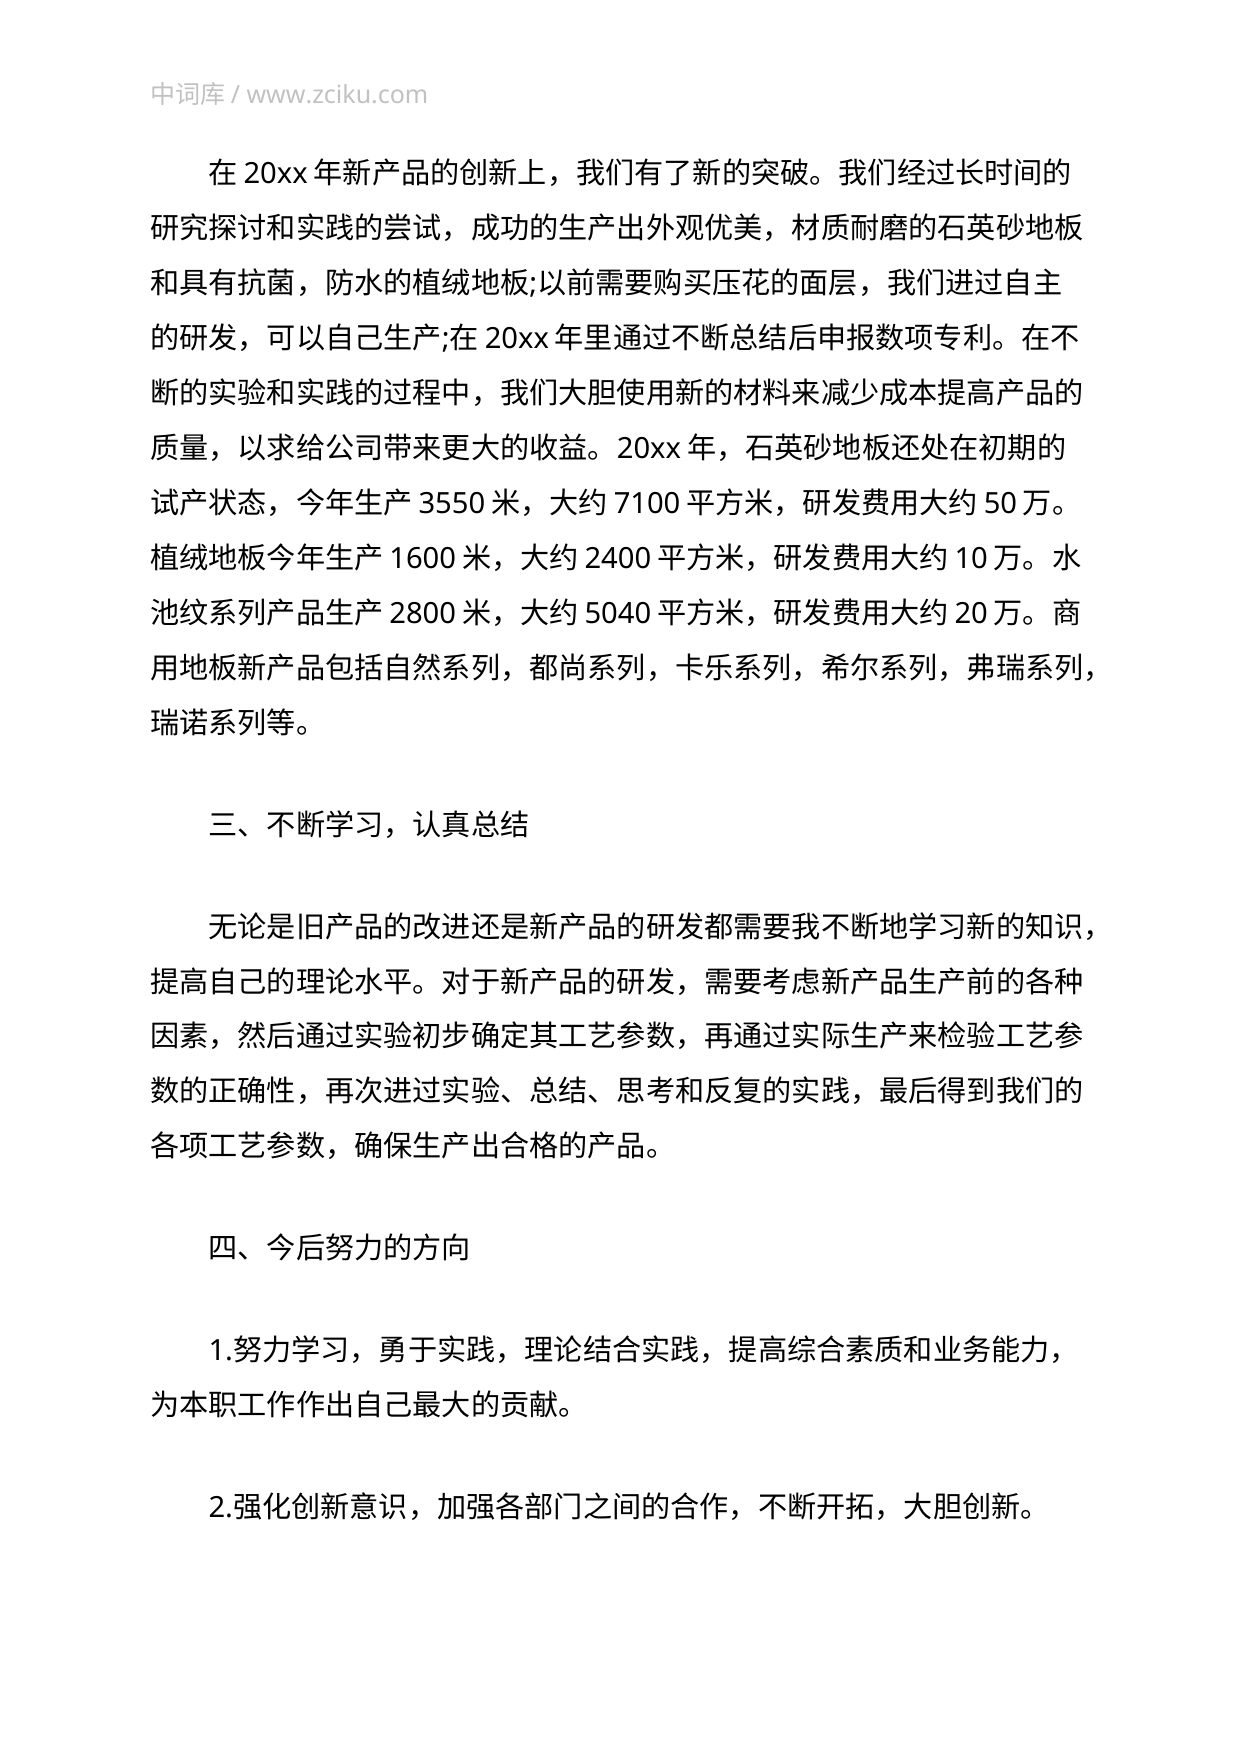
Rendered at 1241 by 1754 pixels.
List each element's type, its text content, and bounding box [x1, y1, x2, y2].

text 无论是旧产品的改进还是新产品的研发都需要我不断地学习新的知识，提高自己的理论水平。对于新产品的研发，需要考虑新产品生产前的各种因素，然后通过实验初步确定其工艺参数，再通过实际生产来检验工艺参数的正确性，再次进过实验、总结、思考和反复的实践，最后得到我们的各项工艺参数，确保生产出合格的产品。 [150, 903, 1090, 1165]
text 1.努力学习，勇于实践，理论结合实践，提高综合素质和业务能力，为本职工作作出自己最大的贡献。 [150, 1326, 1090, 1424]
text 三、不断学习，认真总结 [150, 801, 1090, 844]
text 在20xx年新产品的创新上，我们有了新的突破。我们经过长时间的研究探讨和实践的尝试，成功的生产出外观优美，材质耐磨的石英砂地板和具有抗菌，防水的植绒地板;以前需要购买压花的面层，我们进过自主的研发，可以自己生产;在20xx年里通过不断总结后申报数项专利。在不断的实验和实践的过程中，我们大胆使用新的材料来减少成本提高产品的质量，以求给公司带来更大的收益。20xx年，石英砂地板还处在初期的试产状态，今年生产3550米，大约7100平方米，研发费用大约50万。植绒地板今年生产1600米，大约2400平方米，研发费用大约10万。水池纹系列产品生产2800米，大约5040平方米，研发费用大约20万。商用地板新产品包括自然系列，都尚系列，卡乐系列，希尔系列，弗瑞系列，瑞诺系列等。 [150, 150, 1090, 742]
text 四、今后努力的方向 [150, 1224, 1090, 1267]
text 2.强化创新意识，加强各部门之间的合作，不断开拓，大胆创新。 [150, 1483, 1090, 1526]
